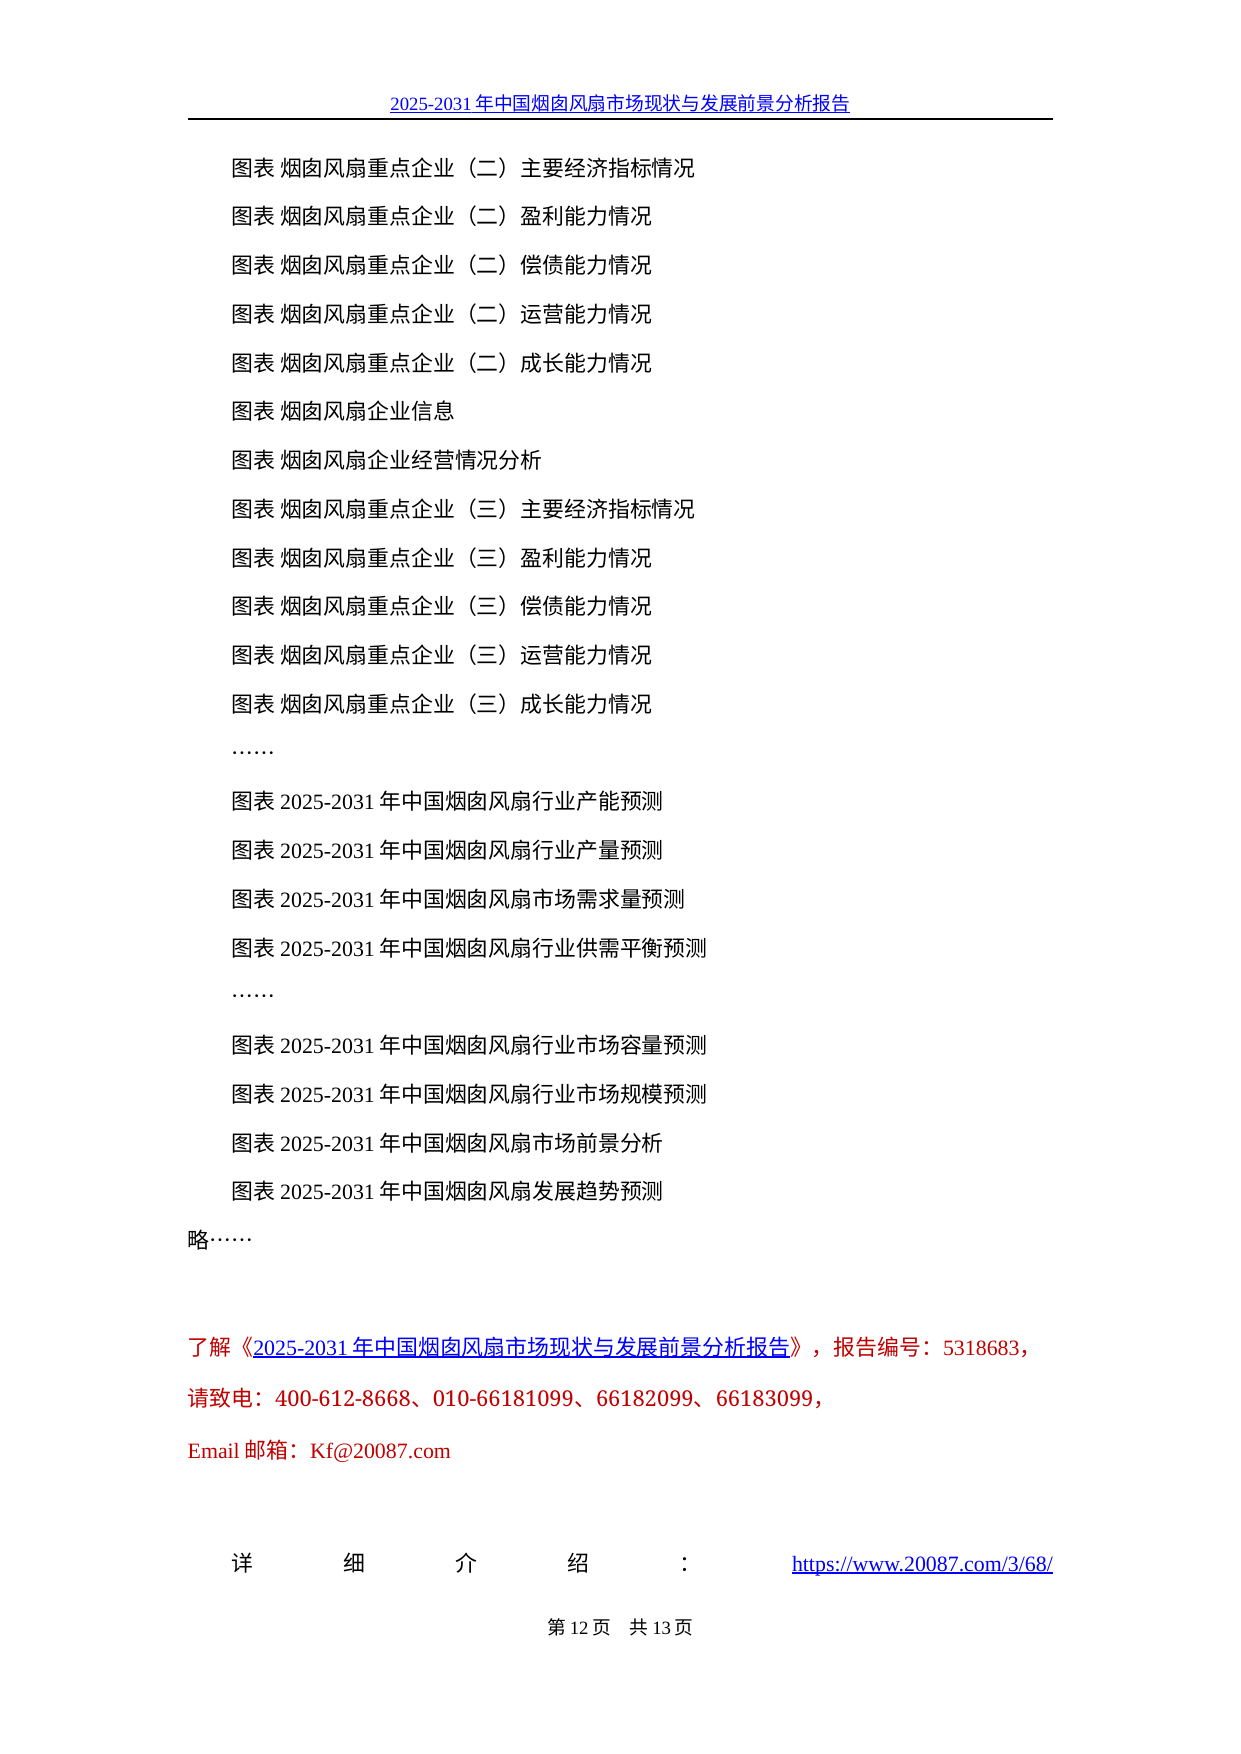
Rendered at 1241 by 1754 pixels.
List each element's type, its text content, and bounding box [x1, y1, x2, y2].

text 请致电：400-612-8668、010-66181099、66182099、66183099， [187, 1381, 1053, 1413]
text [187, 1545, 1053, 1578]
text 了解《2025-2031年中国烟囱风扇市场现状与发展前景分析报告》，报告编号：5318683， [187, 1329, 1053, 1362]
text Email邮箱：Kf@20087.com [187, 1432, 1053, 1465]
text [187, 150, 1053, 1255]
